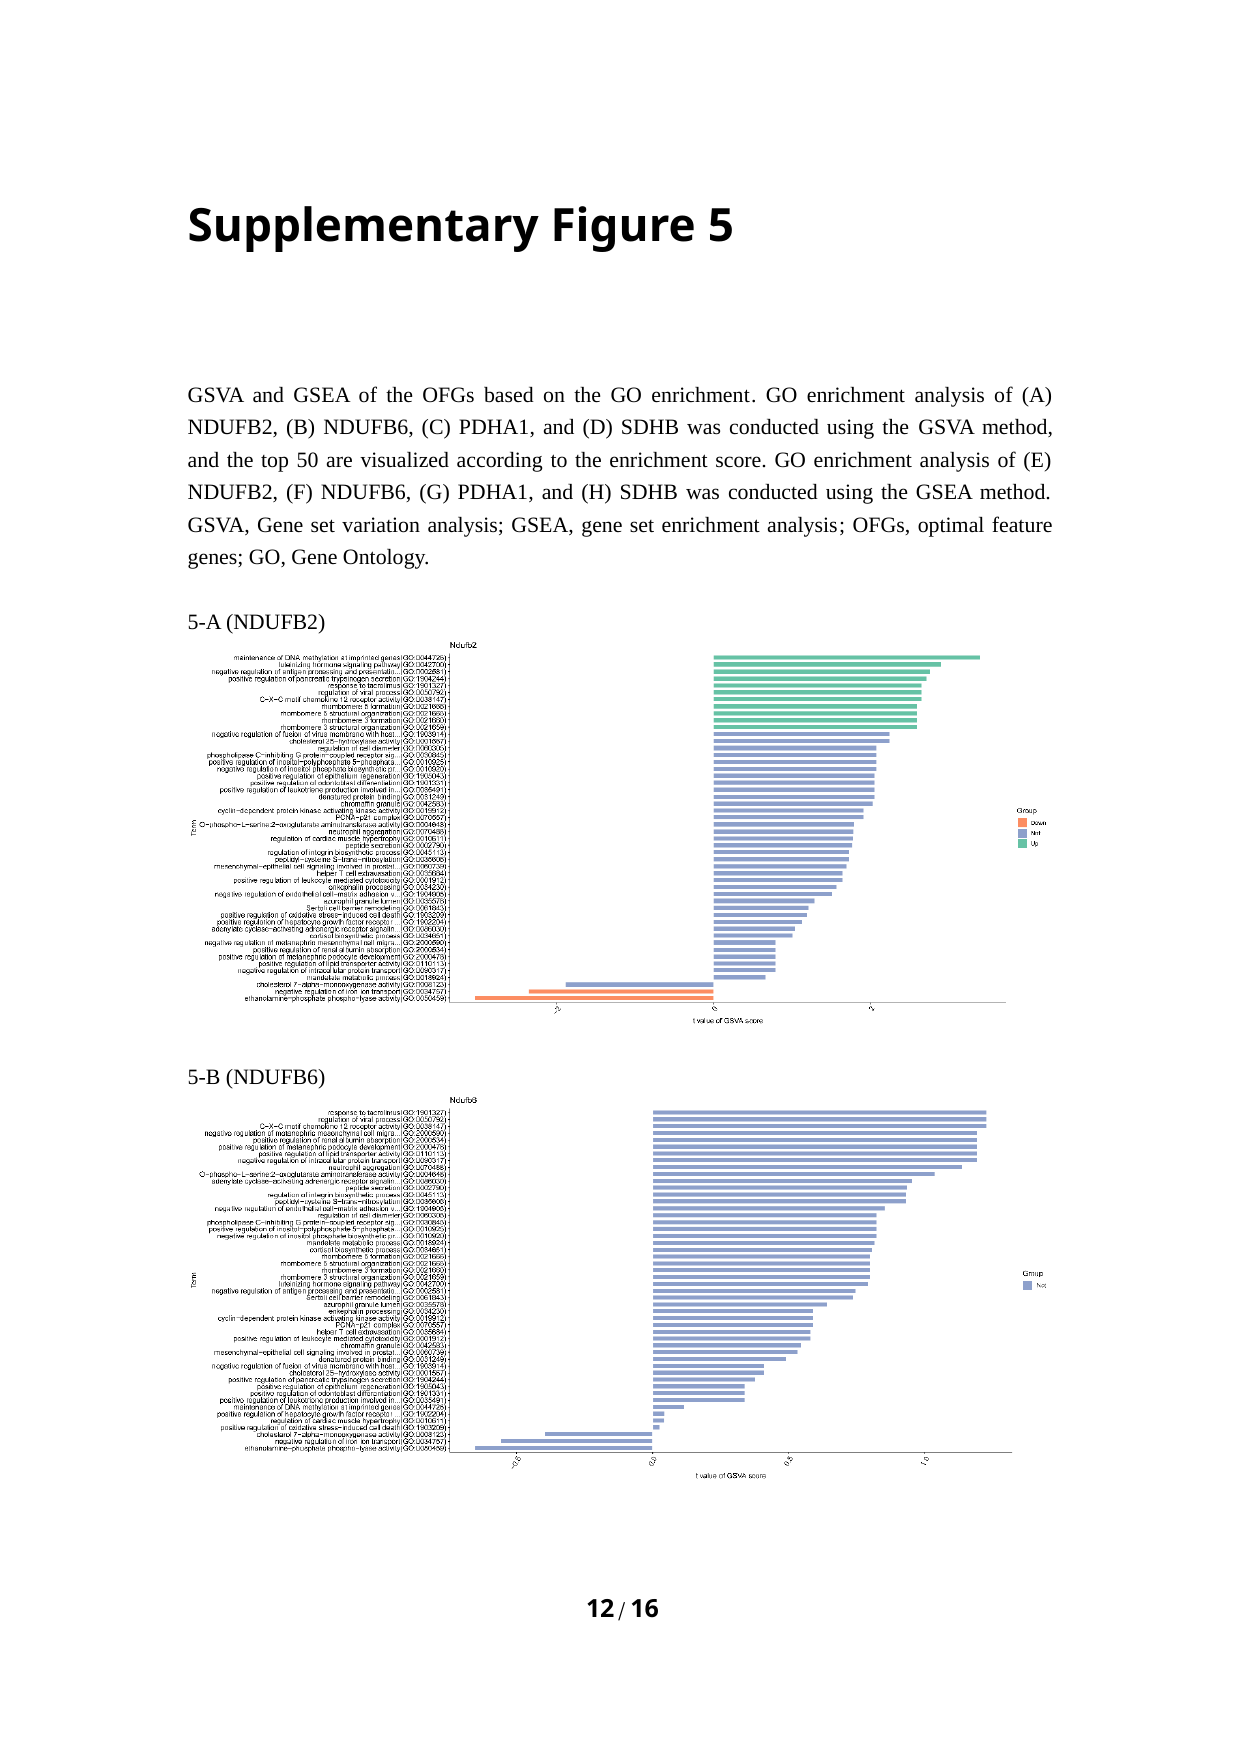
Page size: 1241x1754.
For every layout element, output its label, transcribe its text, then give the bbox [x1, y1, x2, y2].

picture [187, 1093, 1053, 1483]
text GSVA and GSEA of the OFGs based on the GO enrichment. GO enrichment analysis of (A) NDUFB2, (B) NDUFB6, (C) PDHA1, and (D) SDHB was conducted using the GSVA method, and the top 50 are visualized according to the enrichment score. GO enrichment analysis of (E) NDUFB2, (F) NDUFB6, (G) PDHA1, and (H) SDHB was conducted using the GSEA method. GSVA, Gene set variation analysis; GSEA, gene set enrichment analysis; OFGs, optimal feature genes; GO, Gene Ontology. [187, 378, 1053, 573]
subtitle Supplementary Figure 5 [187, 191, 1053, 256]
text 5-B (NDUFB6) [187, 1061, 1053, 1093]
text 5-A (NDUFB2) [187, 606, 1053, 638]
picture [187, 638, 1053, 1028]
